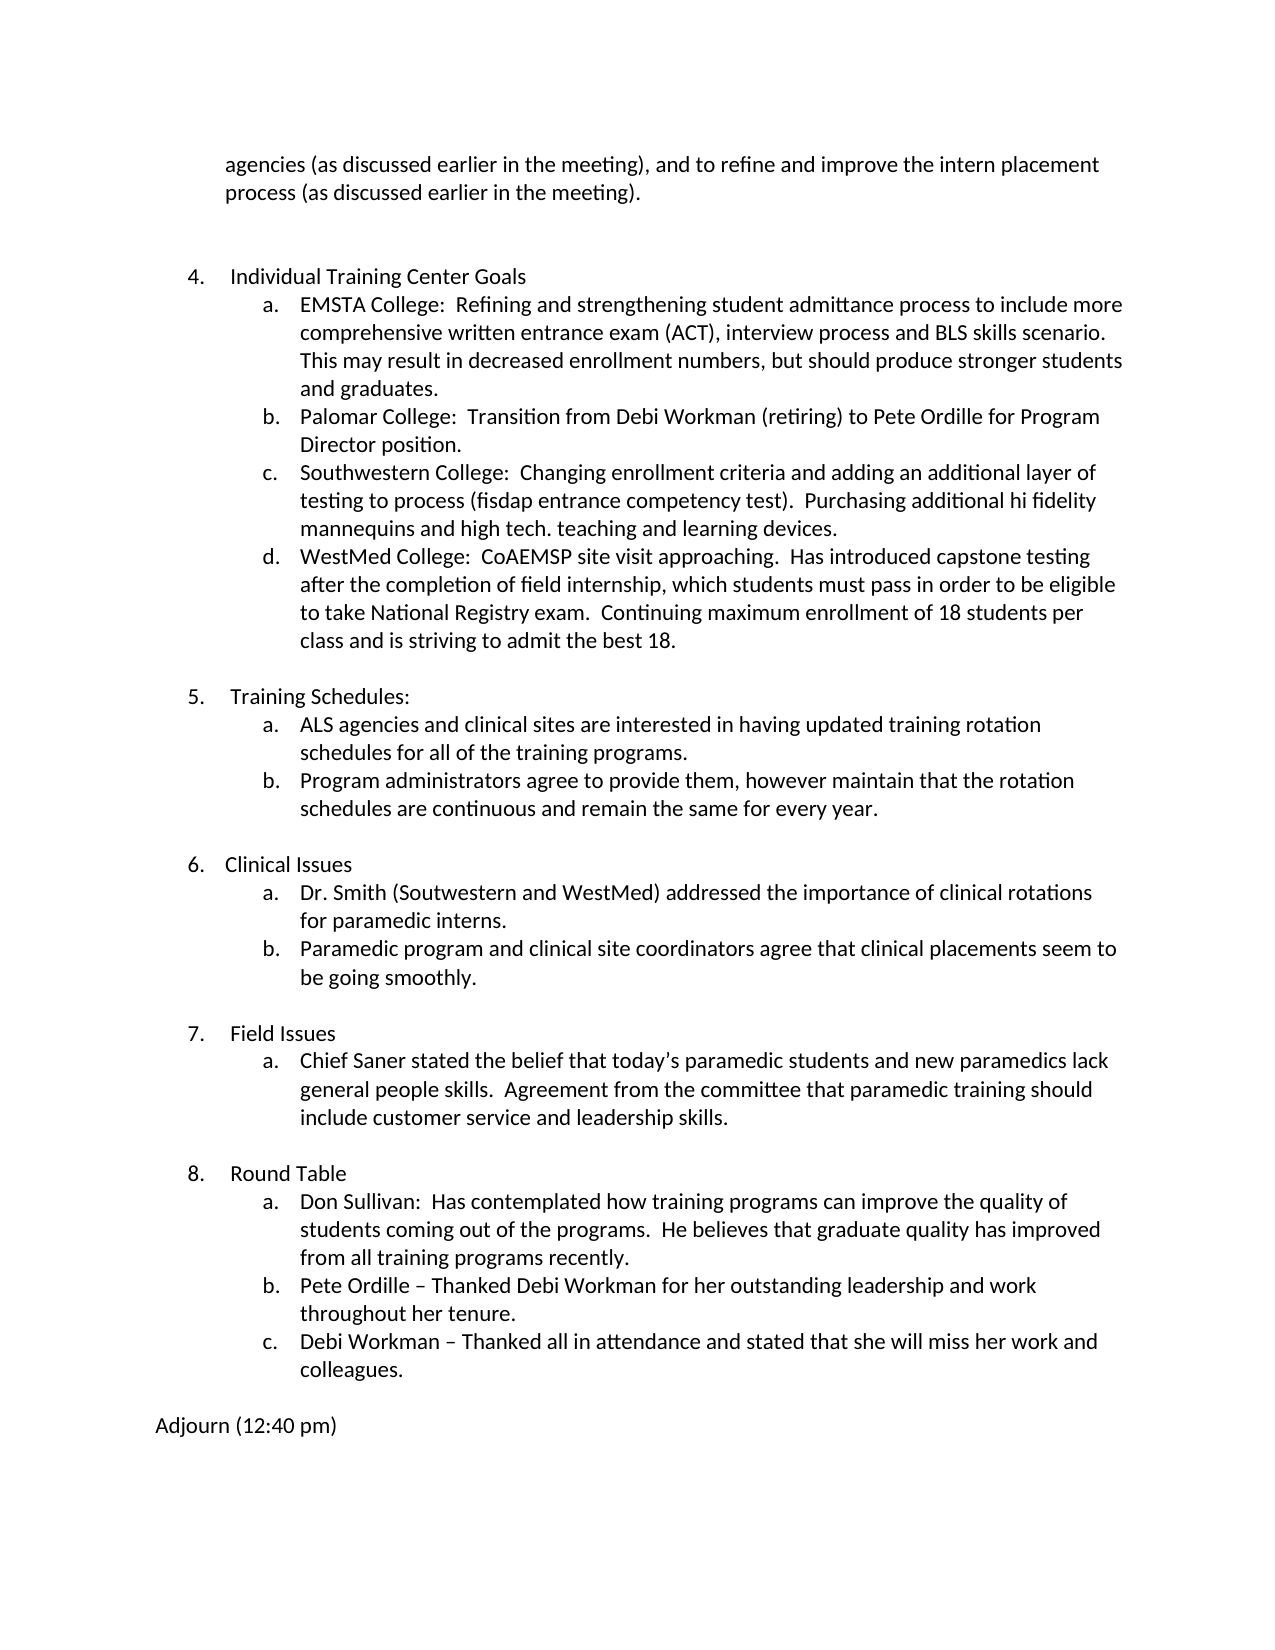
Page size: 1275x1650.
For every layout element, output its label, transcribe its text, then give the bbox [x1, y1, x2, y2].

list Clinical Issues [187, 851, 1125, 878]
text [225, 150, 1125, 206]
list Field Issues [187, 1019, 1125, 1047]
list Pete Ordille – Thanked Debi Workman for her outstanding leadership and work throughout her tenure. [262, 1271, 1125, 1327]
list Round Table [187, 1159, 1125, 1187]
list Don Sullivan: Has contemplated how training programs can improve the quality of students coming out of the programs. He believes that graduate quality has improved from all training programs recently. [262, 1187, 1125, 1271]
list Training Schedules: [187, 682, 1125, 710]
list Paramedic program and clinical site coordinators agree that clinical placements seem to be going smoothly. [262, 934, 1125, 991]
list EMSTA College: Refining and strengthening student admittance process to include more comprehensive written entrance exam (ACT), interview process and BLS skills scenario. This may result in decreased enrollment numbers, but should produce stronger students and graduates. [262, 290, 1125, 402]
list Program administrators agree to provide them, however maintain that the rotation schedules are continuous and remain the same for every year. [262, 766, 1125, 822]
list ALS agencies and clinical sites are interested in having updated training rotation schedules for all of the training programs. [262, 710, 1125, 766]
list Southwestern College: Changing enrollment criteria and adding an additional layer of testing to process (fisdap entrance competency test). Purchasing additional hi fidelity mannequins and high tech. teaching and learning devices. [262, 458, 1125, 542]
list Chief Saner stated the belief that today’s paramedic students and new paramedics lack general people skills. Agreement from the committee that paramedic training should include customer service and leadership skills. [262, 1047, 1125, 1131]
text Adjourn (12:40 pm) [150, 1411, 1125, 1439]
list WestMed College: CoAEMSP site visit approaching. Has introduced capstone testing after the completion of field internship, which students must pass in order to be eligible to take National Registry exam. Continuing maximum enrollment of 18 students per class and is striving to admit the best 18. [262, 542, 1125, 654]
list Individual Training Center Goals [187, 262, 1125, 290]
list Dr. Smith (Soutwestern and WestMed) addressed the importance of clinical rotations for paramedic interns. [262, 878, 1125, 934]
list Palomar College: Transition from Debi Workman (retiring) to Pete Ordille for Program Director position. [262, 402, 1125, 458]
list Debi Workman – Thanked all in attendance and stated that she will miss her work and colleagues. [262, 1327, 1125, 1383]
